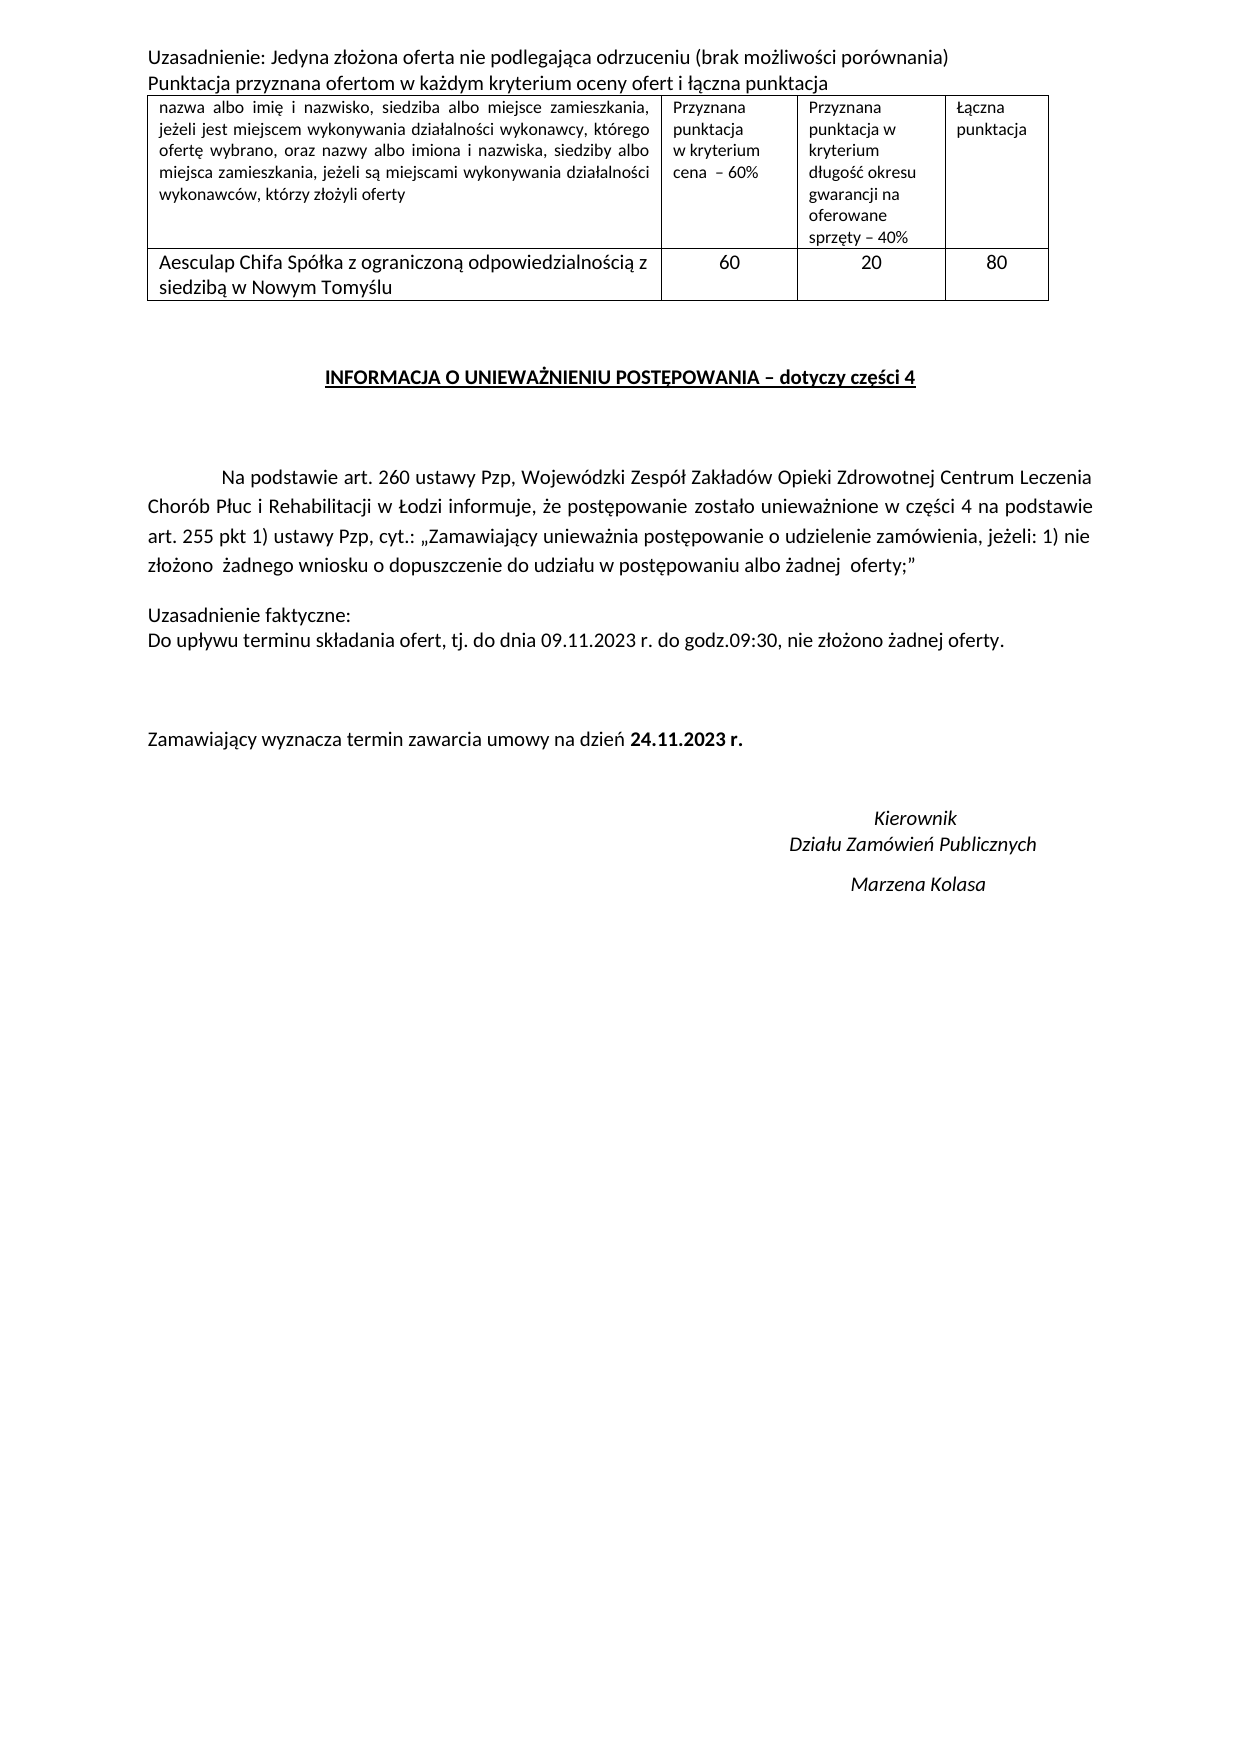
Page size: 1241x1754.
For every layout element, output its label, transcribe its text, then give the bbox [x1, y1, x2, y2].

table_cell 80 [946, 249, 1048, 300]
text Punktacja przyznana ofertom w każdym kryterium oceny ofert i łączna punktacja [148, 70, 1093, 95]
text Działu Zamówień Publicznych [738, 831, 1093, 856]
text Do upływu terminu składania ofert, tj. do dnia 09.11.2023 r. do godz.09:30, nie złożono żadnej oferty. [148, 627, 1093, 653]
text Uzasadnienie: Jedyna złożona oferta nie podlegająca odrzuceniu (brak możliwości porównania) [148, 44, 1093, 70]
text Zamawiający wyznacza termin zawarcia umowy na dzień 24.11.2023 r. [148, 727, 1093, 752]
text Marzena Kolasa [738, 872, 1093, 897]
text Uzasadnienie faktyczne: [148, 602, 1093, 627]
text Na podstawie art. 260 ustawy Pzp, Wojewódzki Zespół Zakładów Opieki Zdrowotnej Centrum Leczenia Chorób Płuc i Rehabilitacji w Łodzi informuje, że postępowanie zostało unieważnione w części 4 na podstawie art. 255 pkt 1) ustawy Pzp, cyt.: „Zamawiający unieważnia postępowanie o udzielenie zamówienia, jeżeli: 1) nie złożono żadnego wniosku o dopuszczenie do udziału w postępowaniu albo żadnej oferty;” [148, 464, 1093, 577]
table_cell Aesculap Chifa Spółka z ograniczoną odpowiedzialnością z siedzibą w Nowym Tomyślu [148, 249, 661, 300]
text Kierownik [738, 805, 1093, 831]
table_cell 60 [662, 249, 797, 300]
text INFORMACJA O UNIEWAŻNIENIU POSTĘPOWANIA – dotyczy części 4 [148, 364, 1093, 390]
table_header Przyznana punktacja w kryterium cena – 60% [662, 96, 797, 248]
table_cell 20 [798, 249, 945, 300]
table_header Przyznana punktacja w kryterium długość okresu gwarancji na oferowane sprzęty – 40% [798, 96, 945, 248]
table_header Łączna punktacja [946, 96, 1048, 248]
